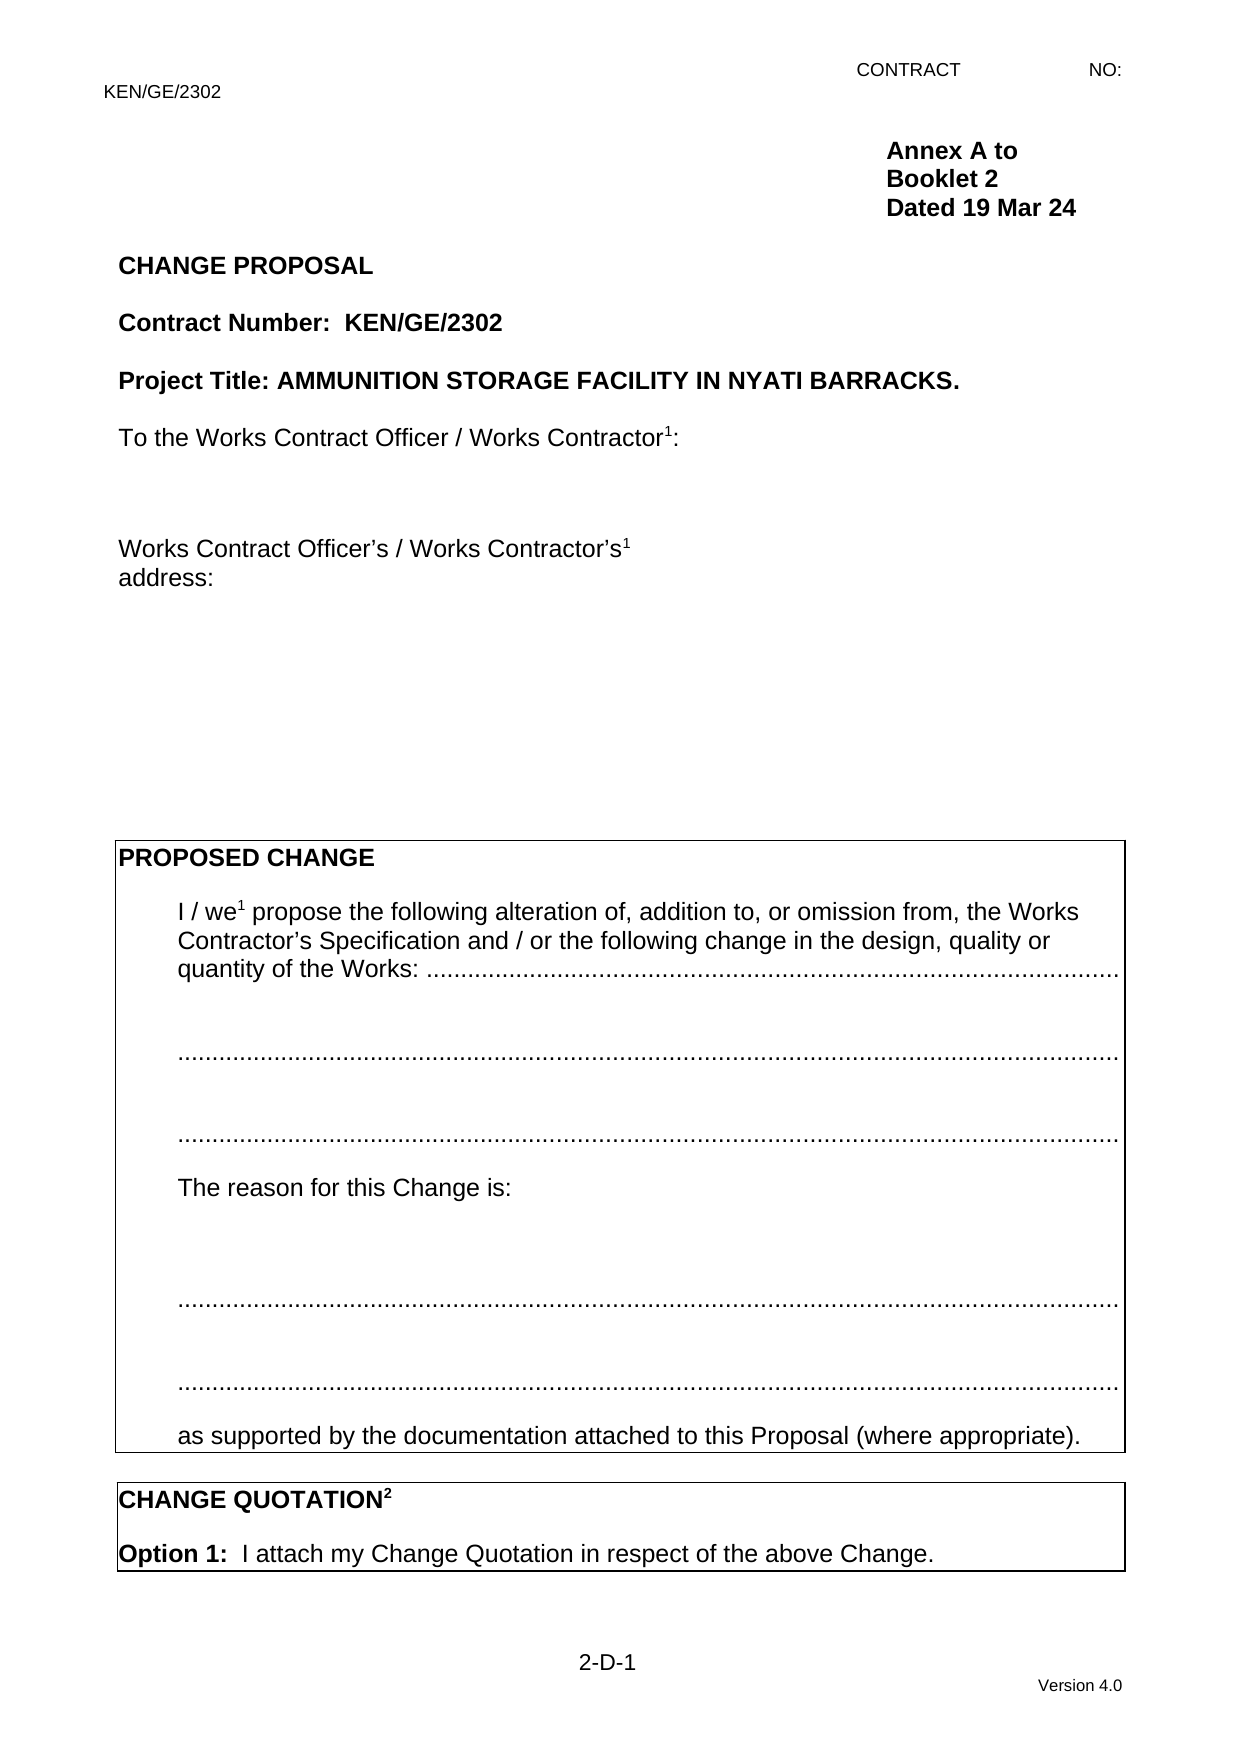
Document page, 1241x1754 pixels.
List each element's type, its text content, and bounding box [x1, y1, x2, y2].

text PROPOSED CHANGE [116, 841, 1124, 872]
text Contract Number: KEN/GE/2302 [118, 308, 1122, 337]
text I / we1 propose the following alteration of, addition to, or omission from, the Works Contractor’s Specification and / or the following change in the design, quality or quantity of the Works: [116, 893, 1124, 983]
text as supported by the documentation attached to this Proposal (where appropriate). [116, 1417, 1124, 1452]
text Annex A to [118, 136, 1122, 164]
text Dated 19 Mar 24 [118, 193, 1122, 222]
text Option 1: I attach my Change Quotation in respect of the above Change. [118, 1536, 1124, 1570]
text The reason for this Change is: [116, 1169, 1124, 1231]
text Works Contract Officer’s / Works Contractor’s1 [118, 534, 1122, 563]
text CHANGE PROPOSAL [118, 251, 1122, 279]
text Project Title: AMMUNITION STORAGE FACILITY IN NYATI BARRACKS. [118, 366, 1122, 394]
text To the Works Contract Officer / Works Contractor1: [118, 423, 1122, 509]
text Booklet 2 [118, 164, 1122, 193]
text address: [118, 563, 1122, 621]
text CHANGE QUOTATION2 [118, 1483, 1124, 1514]
